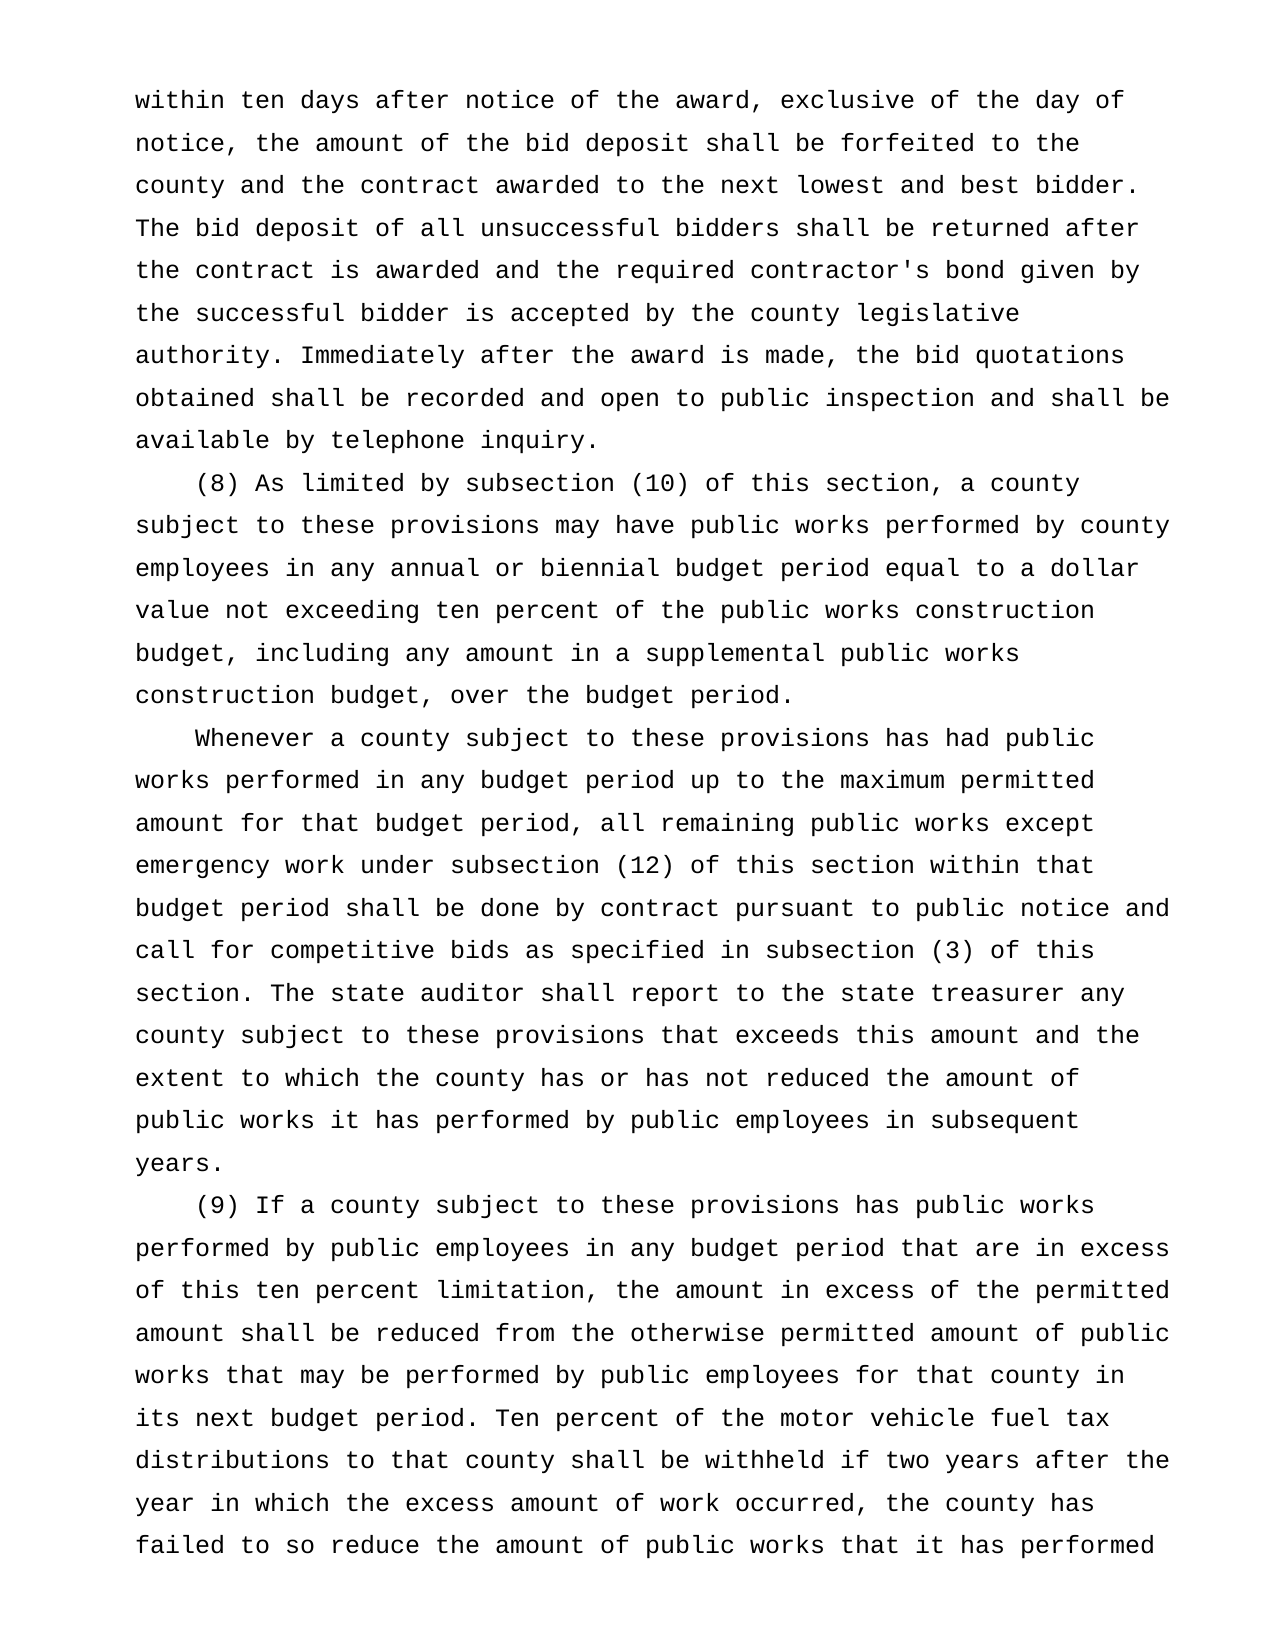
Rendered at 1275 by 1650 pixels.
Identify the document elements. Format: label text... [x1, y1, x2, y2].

text (8) As limited by subsection (10) of this section, a county subject to these provisions may have public works performed by county employees in any annual or biennial budget period equal to a dollar value not exceeding ten percent of the public works construction budget, including any amount in a supplemental public works construction budget, over the budget period. [135, 457, 1170, 712]
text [135, 75, 1170, 457]
text Whenever a county subject to these provisions has had public works performed in any budget period up to the maximum permitted amount for that budget period, all remaining public works except emergency work under subsection (12) of this section within that budget period shall be done by contract pursuant to public notice and call for competitive bids as specified in subsection (3) of this section. The state auditor shall report to the state treasurer any county subject to these provisions that exceeds this amount and the extent to which the county has or has not reduced the amount of public works it has performed by public employees in subsequent years. [135, 712, 1170, 1180]
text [135, 1180, 1170, 1562]
